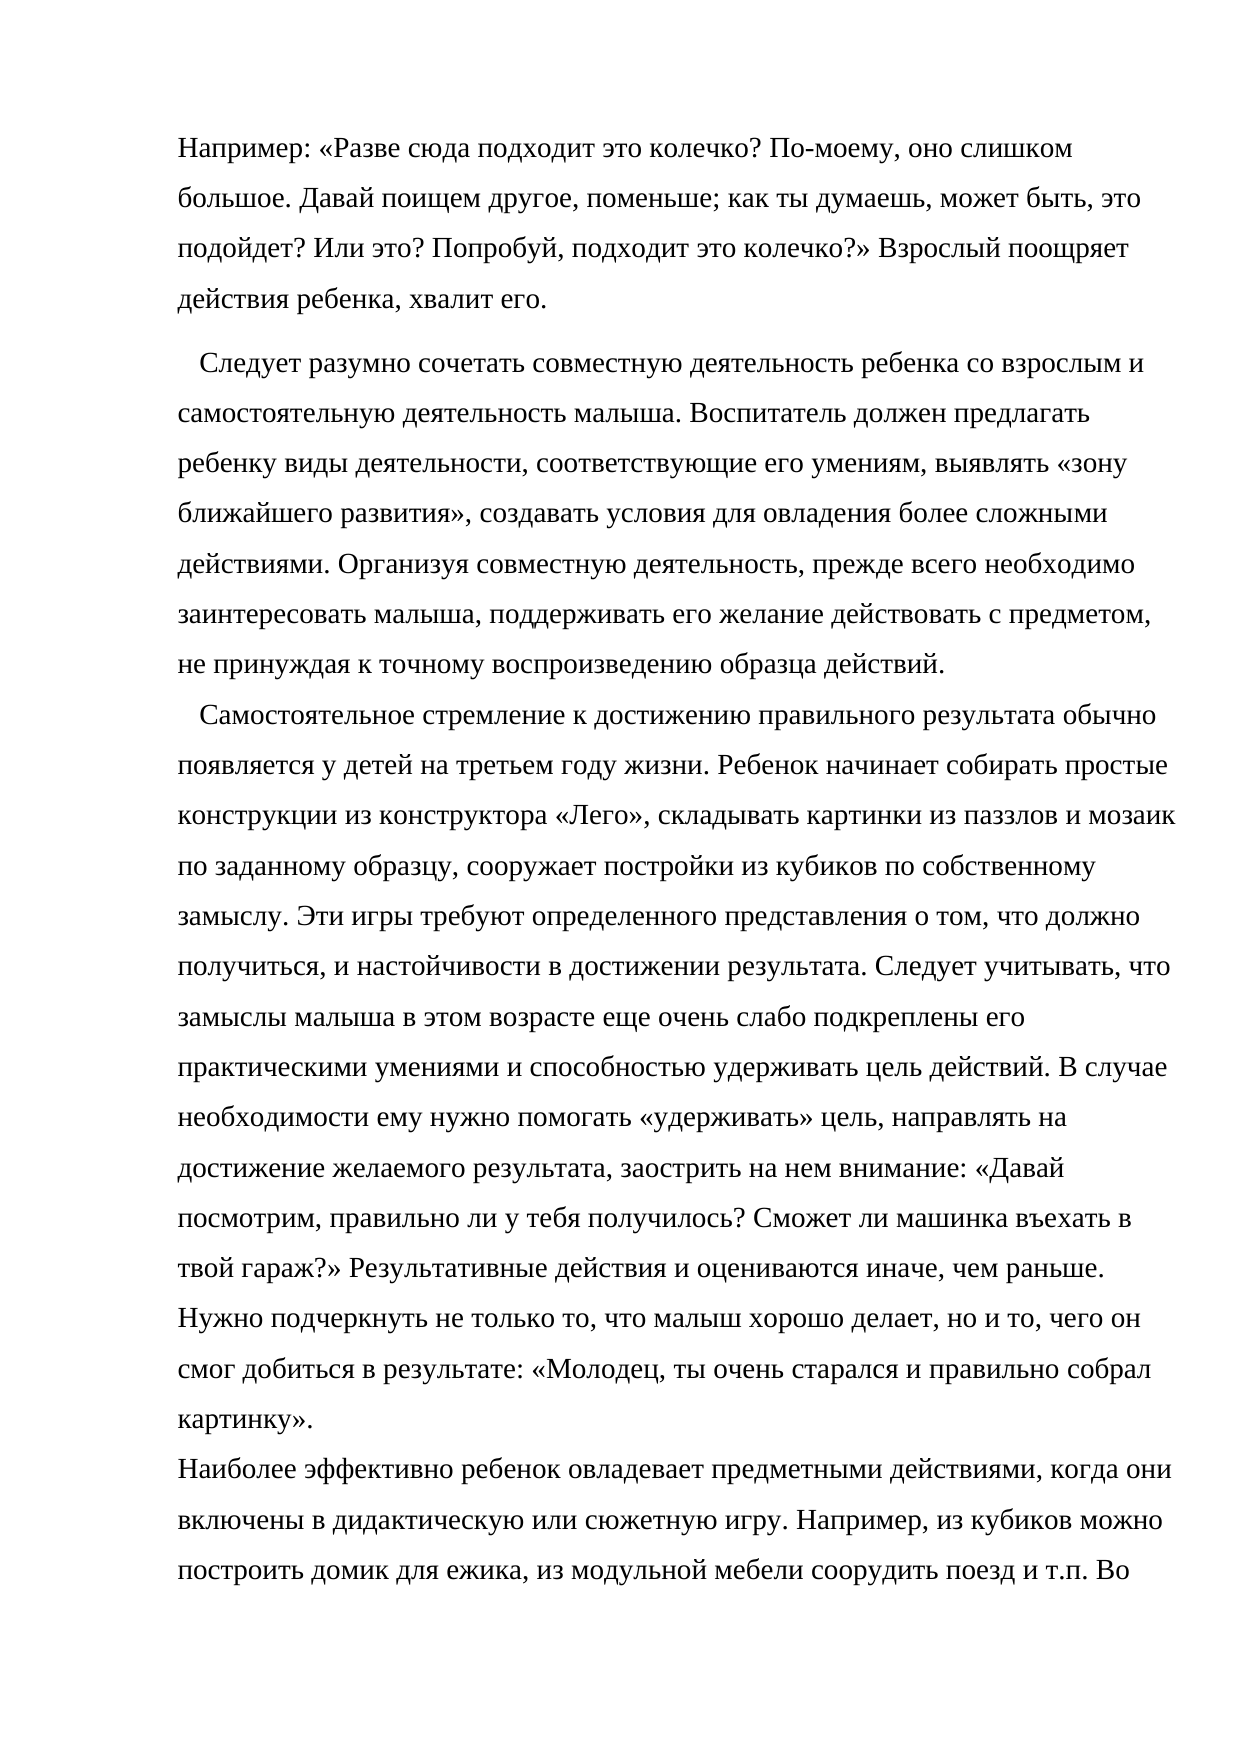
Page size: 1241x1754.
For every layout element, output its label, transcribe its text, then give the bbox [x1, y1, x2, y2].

text Самостоятельное стремление к достижению правильного результата обычно появляется у детей на третьем году жизни. Ребенок начинает собирать простые конструкции из конструктора «Лего», складывать картинки из паззлов и мозаик по заданному образцу, сооружает постройки из кубиков по собственному замыслу. Эти игры требуют определенного представления о том, что должно получиться, и настойчивости в достижении результата. Следует учитывать, что замыслы малыша в этом возрасте еще очень слабо подкреплены его практическими умениями и способностью удерживать цель действий. В случае необходимости ему нужно помогать «удерживать» цель, направлять на достижение желаемого результата, заострить на нем внимание: «Давай посмотрим, правильно ли у тебя получилось? Сможет ли машинка въехать в твой гараж?» Результативные действия и оцениваются иначе, чем раньше. Нужно подчеркнуть не только то, что малыш хорошо делает, но и то, чего он смог добиться в результате: «Молодец, ты очень старался и правильно собрал картинку». [177, 697, 1181, 1435]
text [177, 130, 1178, 314]
text Следует разумно сочетать совместную деятельность ребенка со взрослым и самостоятельную деятельность малыша. Воспитатель должен предлагать ребенку виды деятельности, соответствующие его умениям, выявлять «зону ближайшего развития», создавать условия для овладения более сложными действиями. Организуя совместную деятельность, прежде всего необходимо заинтересовать малыша, поддерживать его желание действовать с предметом, не принуждая к точному воспроизведению образца действий. [177, 345, 1181, 680]
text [177, 1452, 1180, 1586]
